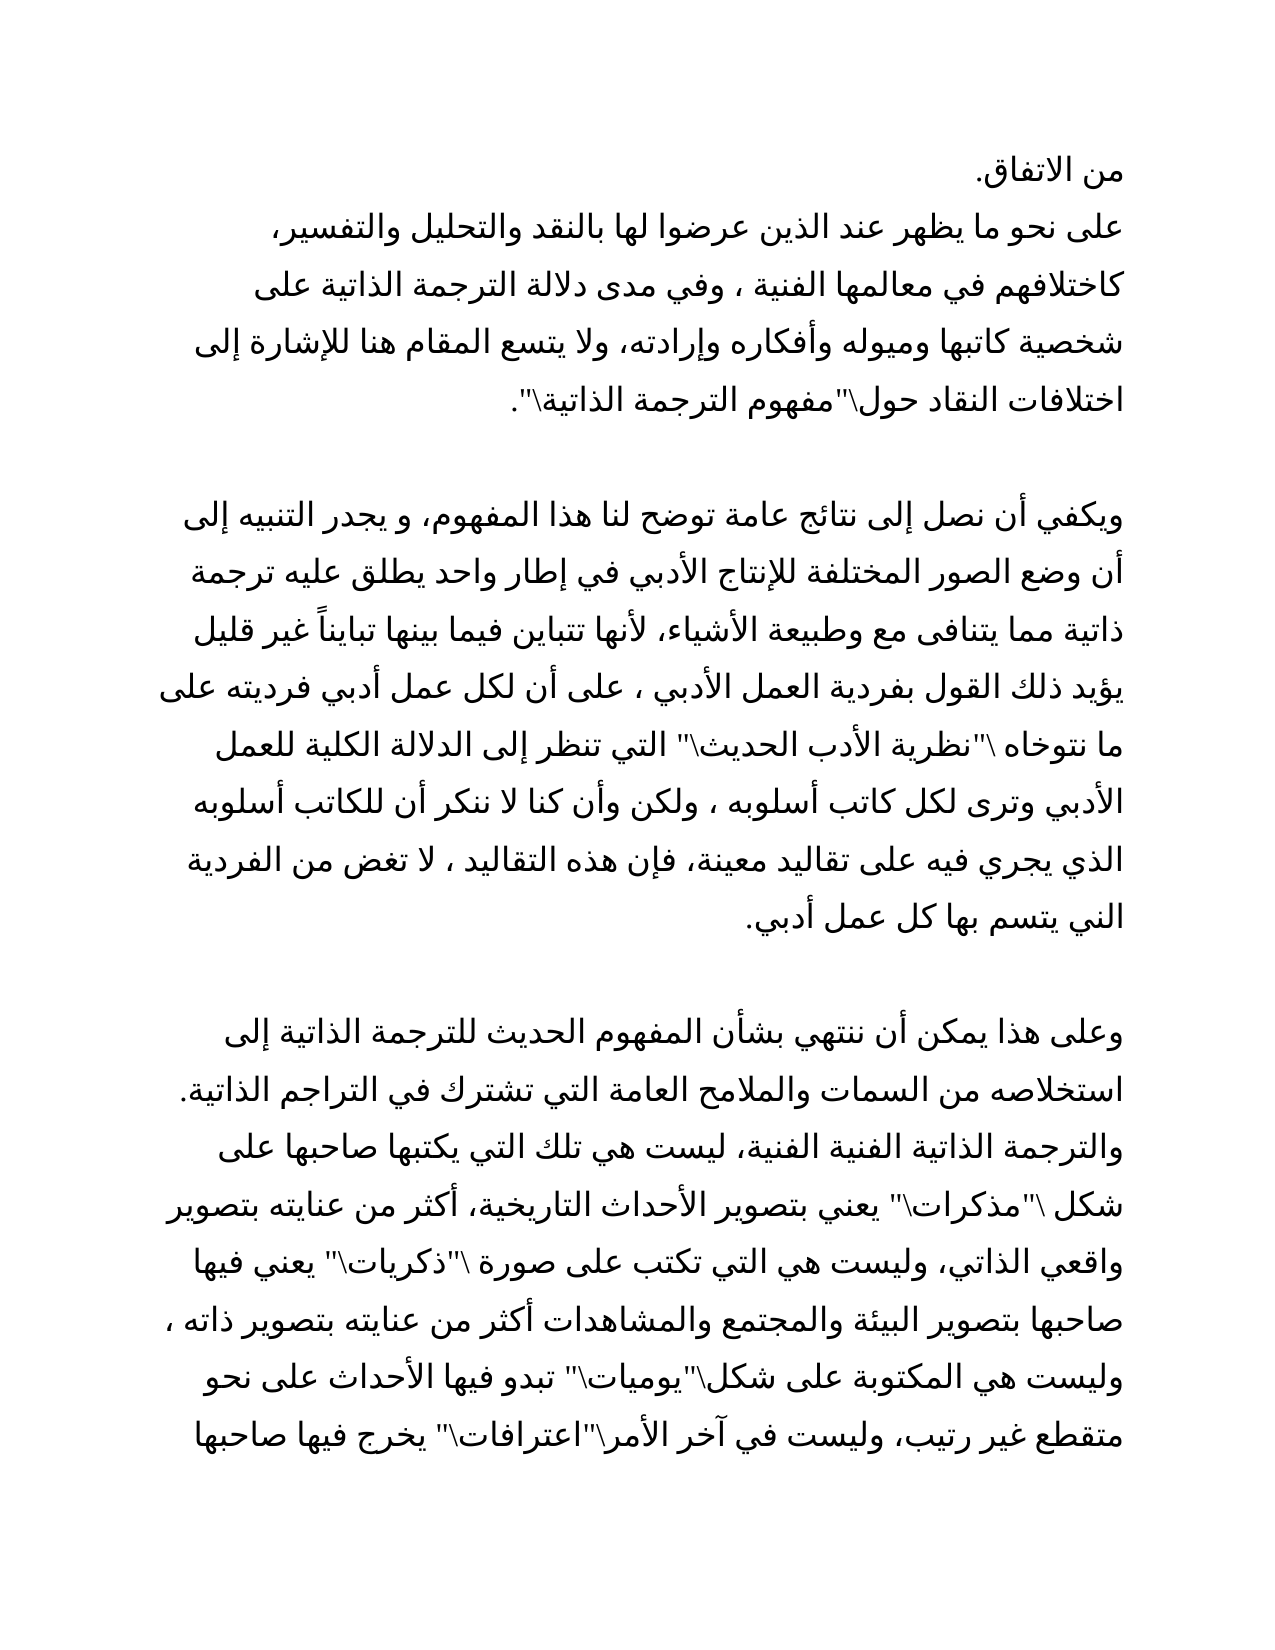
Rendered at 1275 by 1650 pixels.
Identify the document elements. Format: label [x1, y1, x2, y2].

text [150, 150, 1125, 1453]
